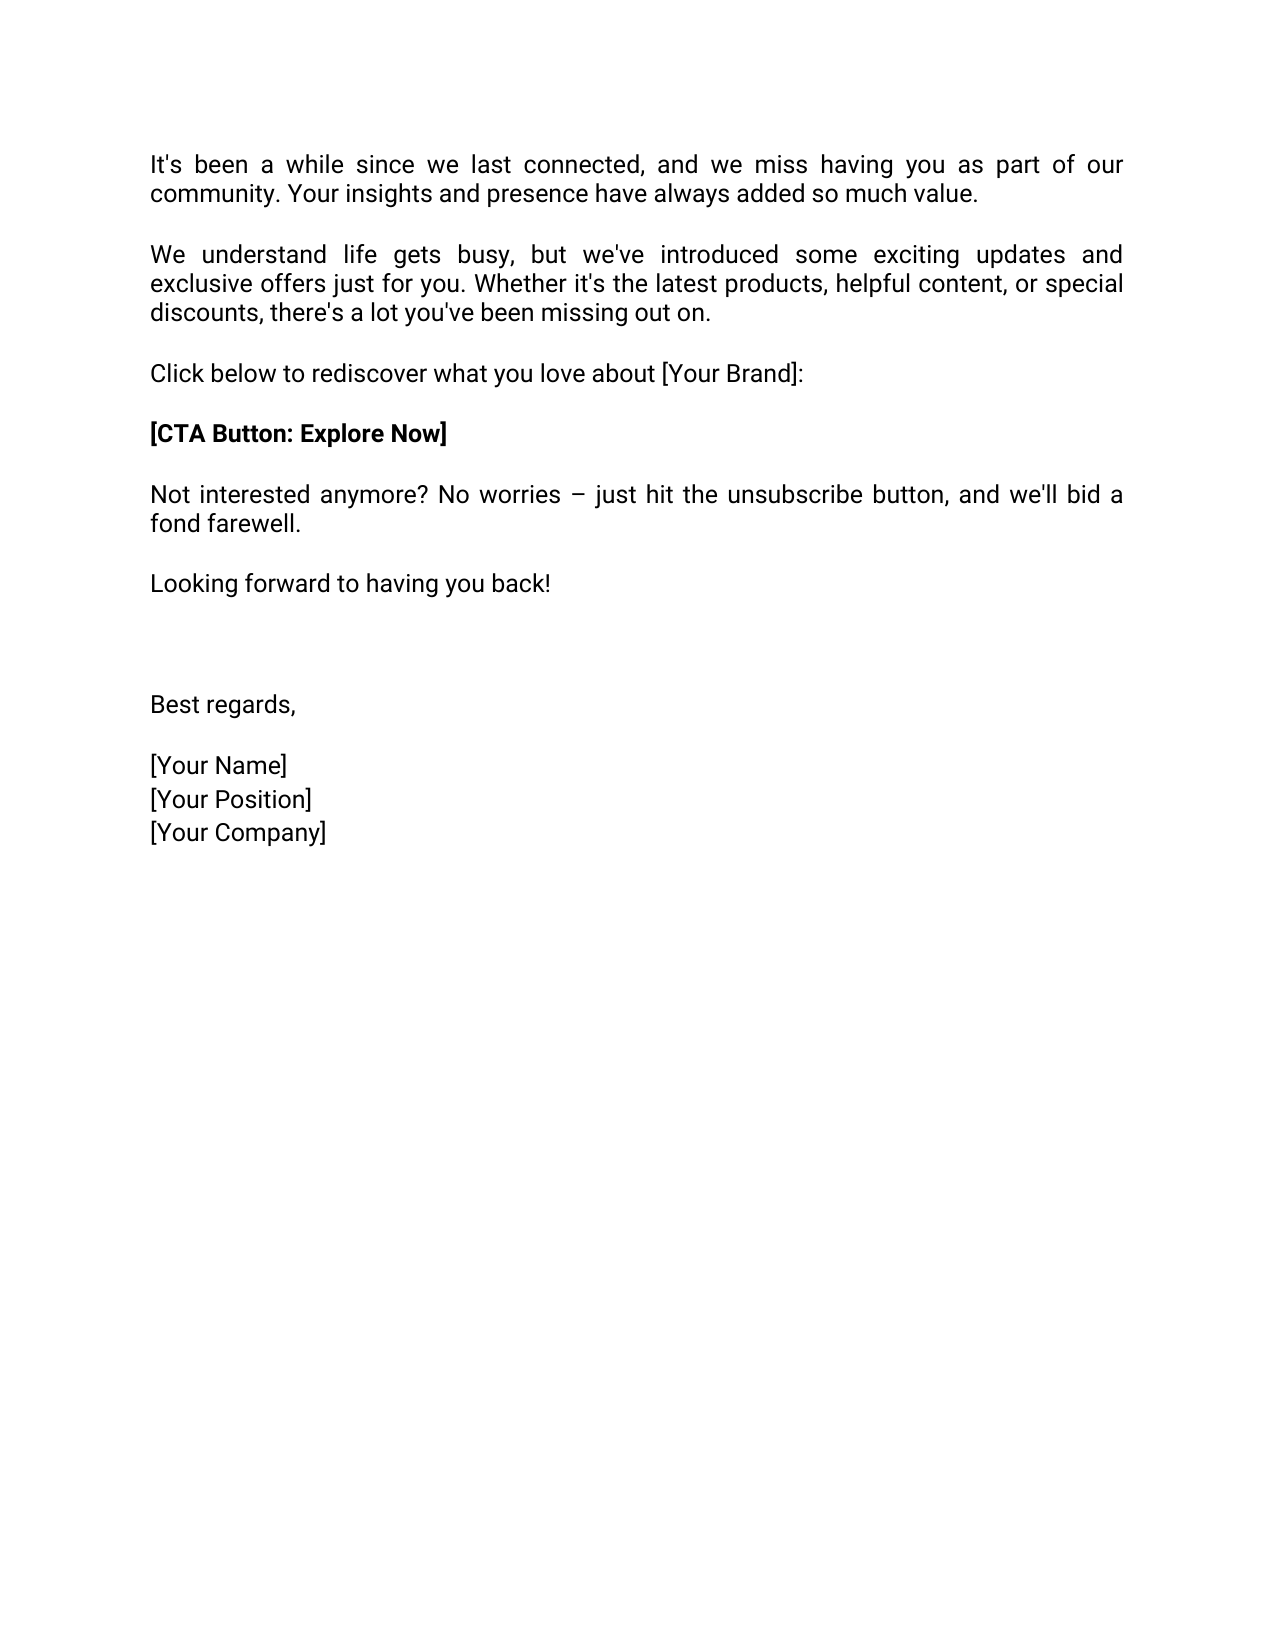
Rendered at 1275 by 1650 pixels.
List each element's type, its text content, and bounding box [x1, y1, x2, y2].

text Best regards, [150, 691, 1125, 720]
text [CTA Button: Explore Now] [150, 419, 1125, 449]
text [Your Company] [150, 818, 1125, 848]
text We understand life gets busy, but we've introduced some exciting updates and exclusive offers just for you. Whether it's the latest products, helpful content, or special discounts, there's a lot you've been missing out on. [150, 240, 1125, 328]
text Not interested anymore? No worries – just hit the unsubscribe button, and we'll bid a fond farewell. [150, 480, 1125, 538]
text It's been a while since we last connected, and we miss having you as part of our community. Your insights and presence have always added so much value. [150, 150, 1125, 208]
text Looking forward to having you back! [150, 570, 1125, 599]
text [Your Name] [150, 751, 1125, 781]
text [Your Position] [150, 785, 1125, 814]
text Click below to rediscover what you love about [Your Brand]: [150, 359, 1125, 388]
